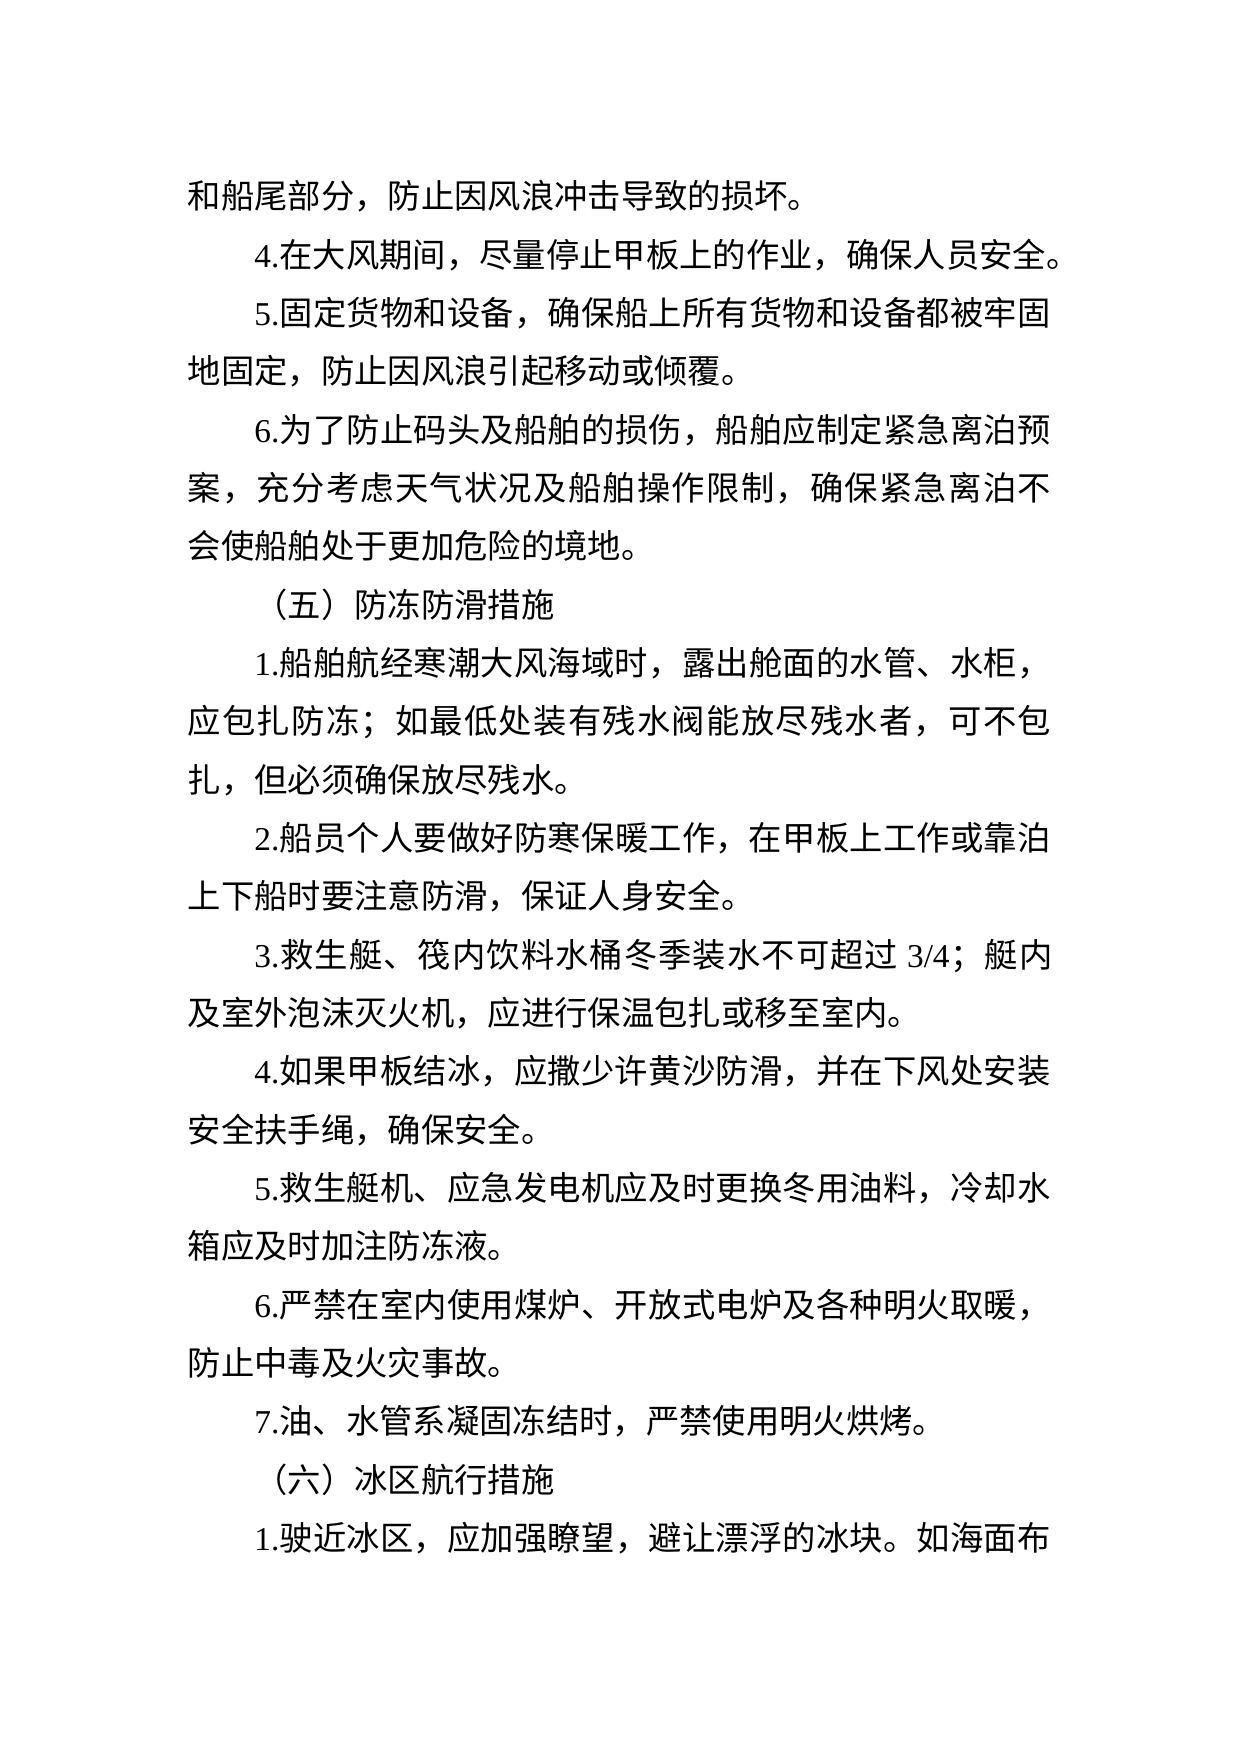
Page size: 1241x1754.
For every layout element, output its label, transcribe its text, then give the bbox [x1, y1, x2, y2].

text 3.救生艇、筏内饮料水桶冬季装水不可超过3/4；艇内及室外泡沫灭火机，应进行保温包扎或移至室内。 [187, 920, 1053, 1037]
text 4.在大风期间，尽量停止甲板上的作业，确保人员安全。 [187, 220, 1053, 279]
text （六）冰区航行措施 [187, 1445, 1053, 1504]
text 5.救生艇机、应急发电机应及时更换冬用油料，冷却水箱应及时加注防冻液。 [187, 1154, 1053, 1270]
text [187, 162, 1053, 220]
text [187, 1504, 1053, 1562]
text 4.如果甲板结冰，应撒少许黄沙防滑，并在下风处安装安全扶手绳，确保安全。 [187, 1037, 1053, 1154]
text 7.油、水管系凝固冻结时，严禁使用明火烘烤。 [187, 1387, 1053, 1445]
text 1.船舶航经寒潮大风海域时，露出舱面的水管、水柜，应包扎防冻；如最低处装有残水阀能放尽残水者，可不包扎，但必须确保放尽残水。 [187, 629, 1053, 804]
text 6.为了防止码头及船舶的损伤，船舶应制定紧急离泊预案，充分考虑天气状况及船舶操作限制，确保紧急离泊不会使船舶处于更加危险的境地。 [187, 395, 1053, 570]
text 5.固定货物和设备，确保船上所有货物和设备都被牢固地固定，防止因风浪引起移动或倾覆。 [187, 279, 1053, 395]
text （五）防冻防滑措施 [187, 570, 1053, 629]
text 6.严禁在室内使用煤炉、开放式电炉及各种明火取暖，防止中毒及火灾事故。 [187, 1270, 1053, 1387]
text 2.船员个人要做好防寒保暖工作，在甲板上工作或靠泊上下船时要注意防滑，保证人身安全。 [187, 804, 1053, 920]
